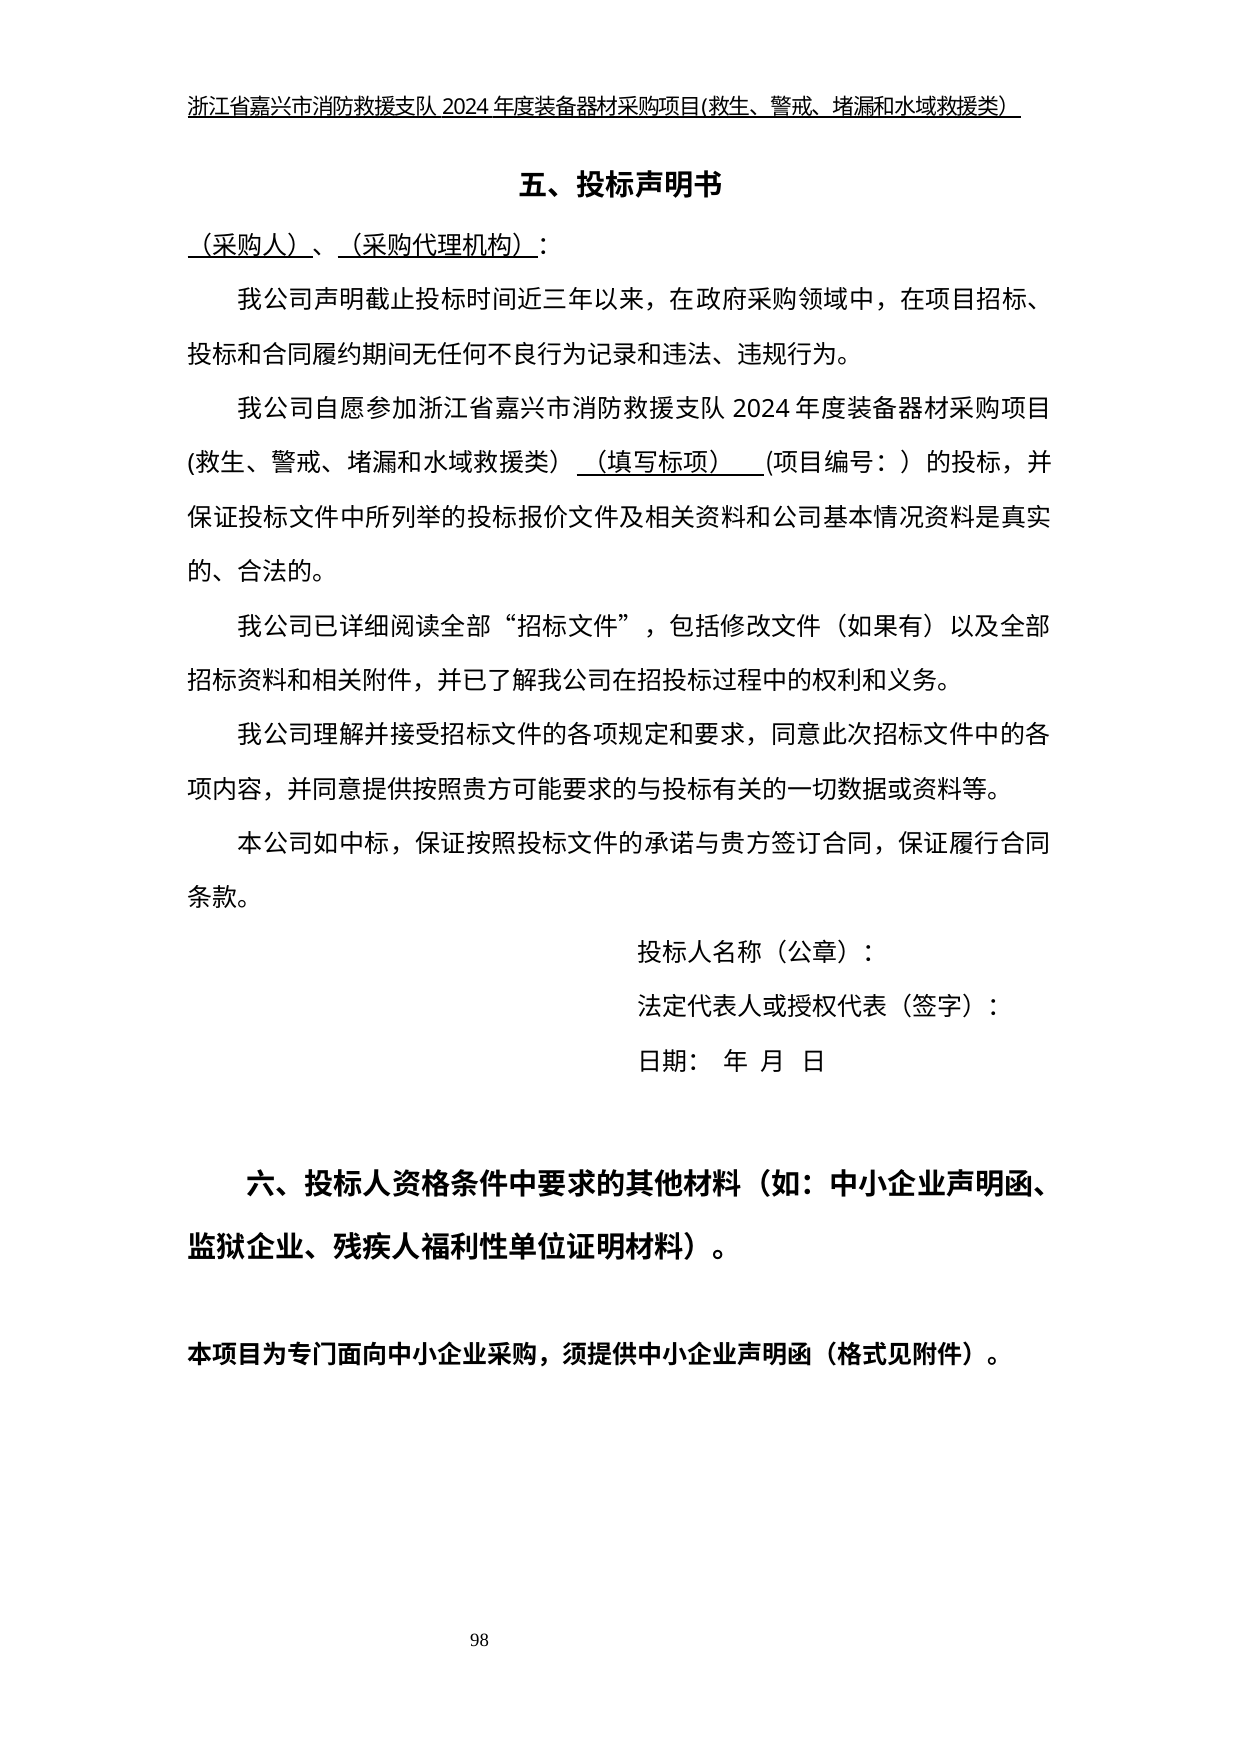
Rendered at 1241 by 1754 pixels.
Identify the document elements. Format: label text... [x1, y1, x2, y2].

text 我公司理解并接受招标文件的各项规定和要求，同意此次招标文件中的各项内容，并同意提供按照贵方可能要求的与投标有关的一切数据或资料等。 [187, 715, 1053, 805]
text 我公司自愿参加浙江省嘉兴市消防救援支队2024年度装备器材采购项目(救生、警戒、堵漏和水域救援类） （填写标项） (项目编号：）的投标，并保证投标文件中所列举的投标报价文件及相关资料和公司基本情况资料是真实的、合法的。 [187, 388, 1053, 588]
text 投标人名称（公章）： [187, 932, 1053, 968]
text 我公司已详细阅读全部“招标文件”，包括修改文件（如果有）以及全部招标资料和相关附件，并已了解我公司在招投标过程中的权利和义务。 [187, 606, 1053, 697]
text 六、投标人资格条件中要求的其他材料（如：中小企业声明函、监狱企业、残疾人福利性单位证明材料）。 [187, 1160, 1053, 1266]
text 本项目为专门面向中小企业采购，须提供中小企业声明函（格式见附件）。 [187, 1320, 1053, 1385]
text （采购人）、（采购代理机构）： [187, 225, 1053, 262]
text 法定代表人或授权代表（签字）： [187, 987, 1053, 1023]
text 日期： 年 月 日 [187, 1041, 1053, 1077]
text 我公司声明截止投标时间近三年以来，在政府采购领域中，在项目招标、投标和合同履约期间无任何不良行为记录和违法、违规行为。 [187, 280, 1053, 370]
text 五、投标声明书 [187, 162, 1053, 204]
text 本公司如中标，保证按照投标文件的承诺与贵方签订合同，保证履行合同条款。 [187, 823, 1053, 914]
